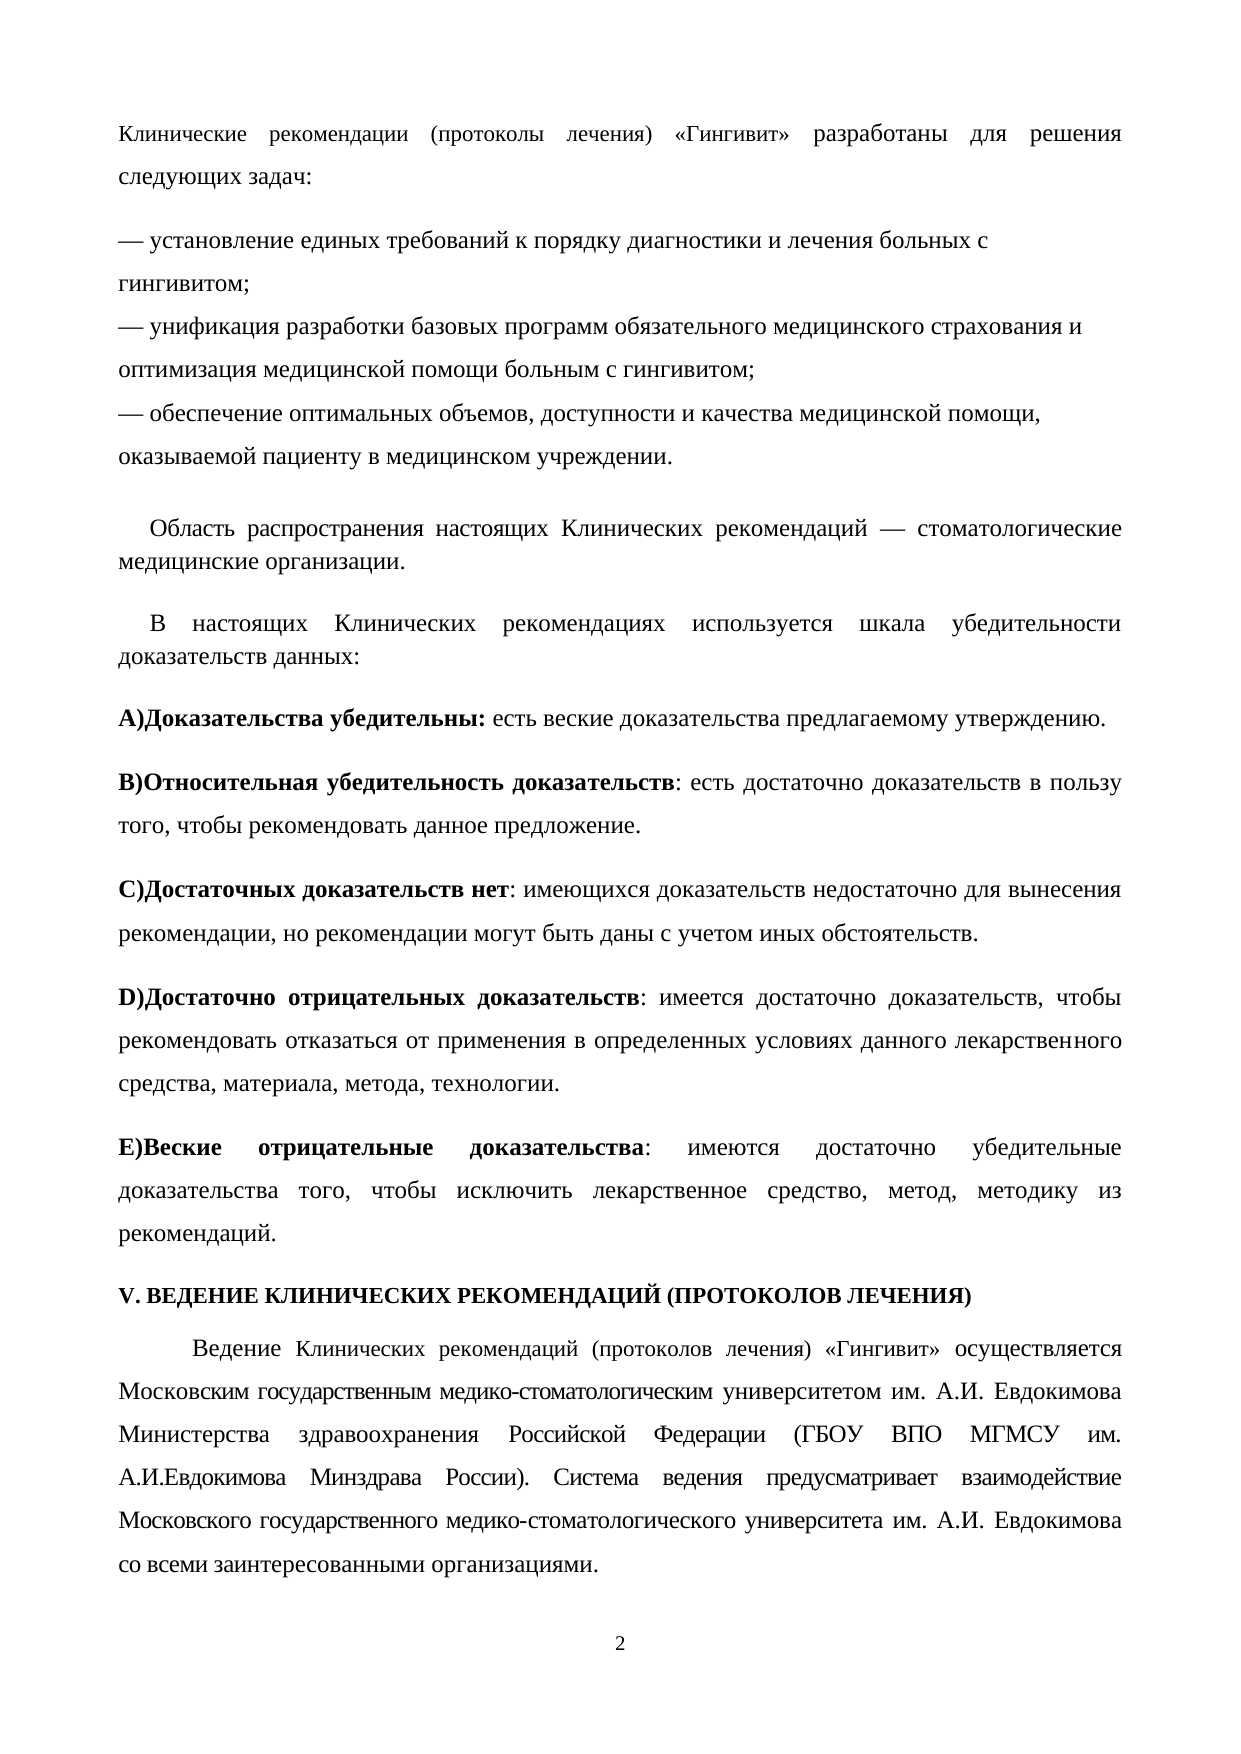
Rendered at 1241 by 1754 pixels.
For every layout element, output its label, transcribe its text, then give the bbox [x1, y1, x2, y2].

text Область распространения настоящих Клинических рекомендаций — стоматологические медицинские организации. [118, 513, 1122, 575]
text D)Достаточно отрицательных доказательств: имеется достаточно доказательств, чтобы рекомендовать отказаться от применения в определенных условиях данного лекарственного средства, материала, метода, технологии. [118, 982, 1122, 1097]
text Ведение Клинических рекомендаций (протоколов лечения) «Гингивит» осуществляется Московским государственным медико-стоматологическим университетом им. А.И. Евдокимова Министерства здравоохранения Российской Федерации (ГБОУ ВПО МГМСУ им. А.И.Евдокимова Минздрава России). Система ведения предусматривает взаимодействие Московского государственного медико-стоматологического университета им. А.И. Евдокимова со всеми заинтересованными организациями. [118, 1333, 1122, 1577]
text C)Достаточных доказательств нет: имеющихся доказательств недостаточно для вынесения рекомендации, но рекомендации могут быть даны с учетом иных обстоятельств. [118, 874, 1122, 946]
text В настоящих Клинических рекомендациях используется шкала убедительности доказательств данных: [118, 608, 1122, 670]
text A)Доказательства убедительны: есть веские доказательства предлагаемому утверждению. [118, 703, 1122, 732]
text — унификация разработки базовых программ обязательного медицинского страхования и оптимизация медицинской помощи больным с гингивитом; [118, 311, 1122, 383]
text Клинические рекомендации (протоколы лечения) «Гингивит» разработаны для решения следующих задач: [118, 118, 1122, 190]
text E)Веские отрицательные доказательства: имеются достаточно убедительные доказательства того, чтобы исключить лекарственное средство, метод, методику из рекомендаций. [118, 1132, 1122, 1247]
text — установление единых требований к порядку диагностики и лечения больных с гингивитом; [118, 225, 1122, 297]
text B)Относительная убедительность доказательств: есть достаточно доказательств в пользу того, чтобы рекомендовать данное предложение. [118, 767, 1122, 839]
text — обеспечение оптимальных объемов, доступности и качества медицинской помощи, оказываемой пациенту в медицинском учреждении. [118, 398, 1122, 469]
text V. ВЕДЕНИЕ КЛИНИЧЕСКИХ РЕКОМЕНДАЦИЙ (ПРОТОКОЛОВ ЛЕЧЕНИЯ) [118, 1282, 1122, 1308]
